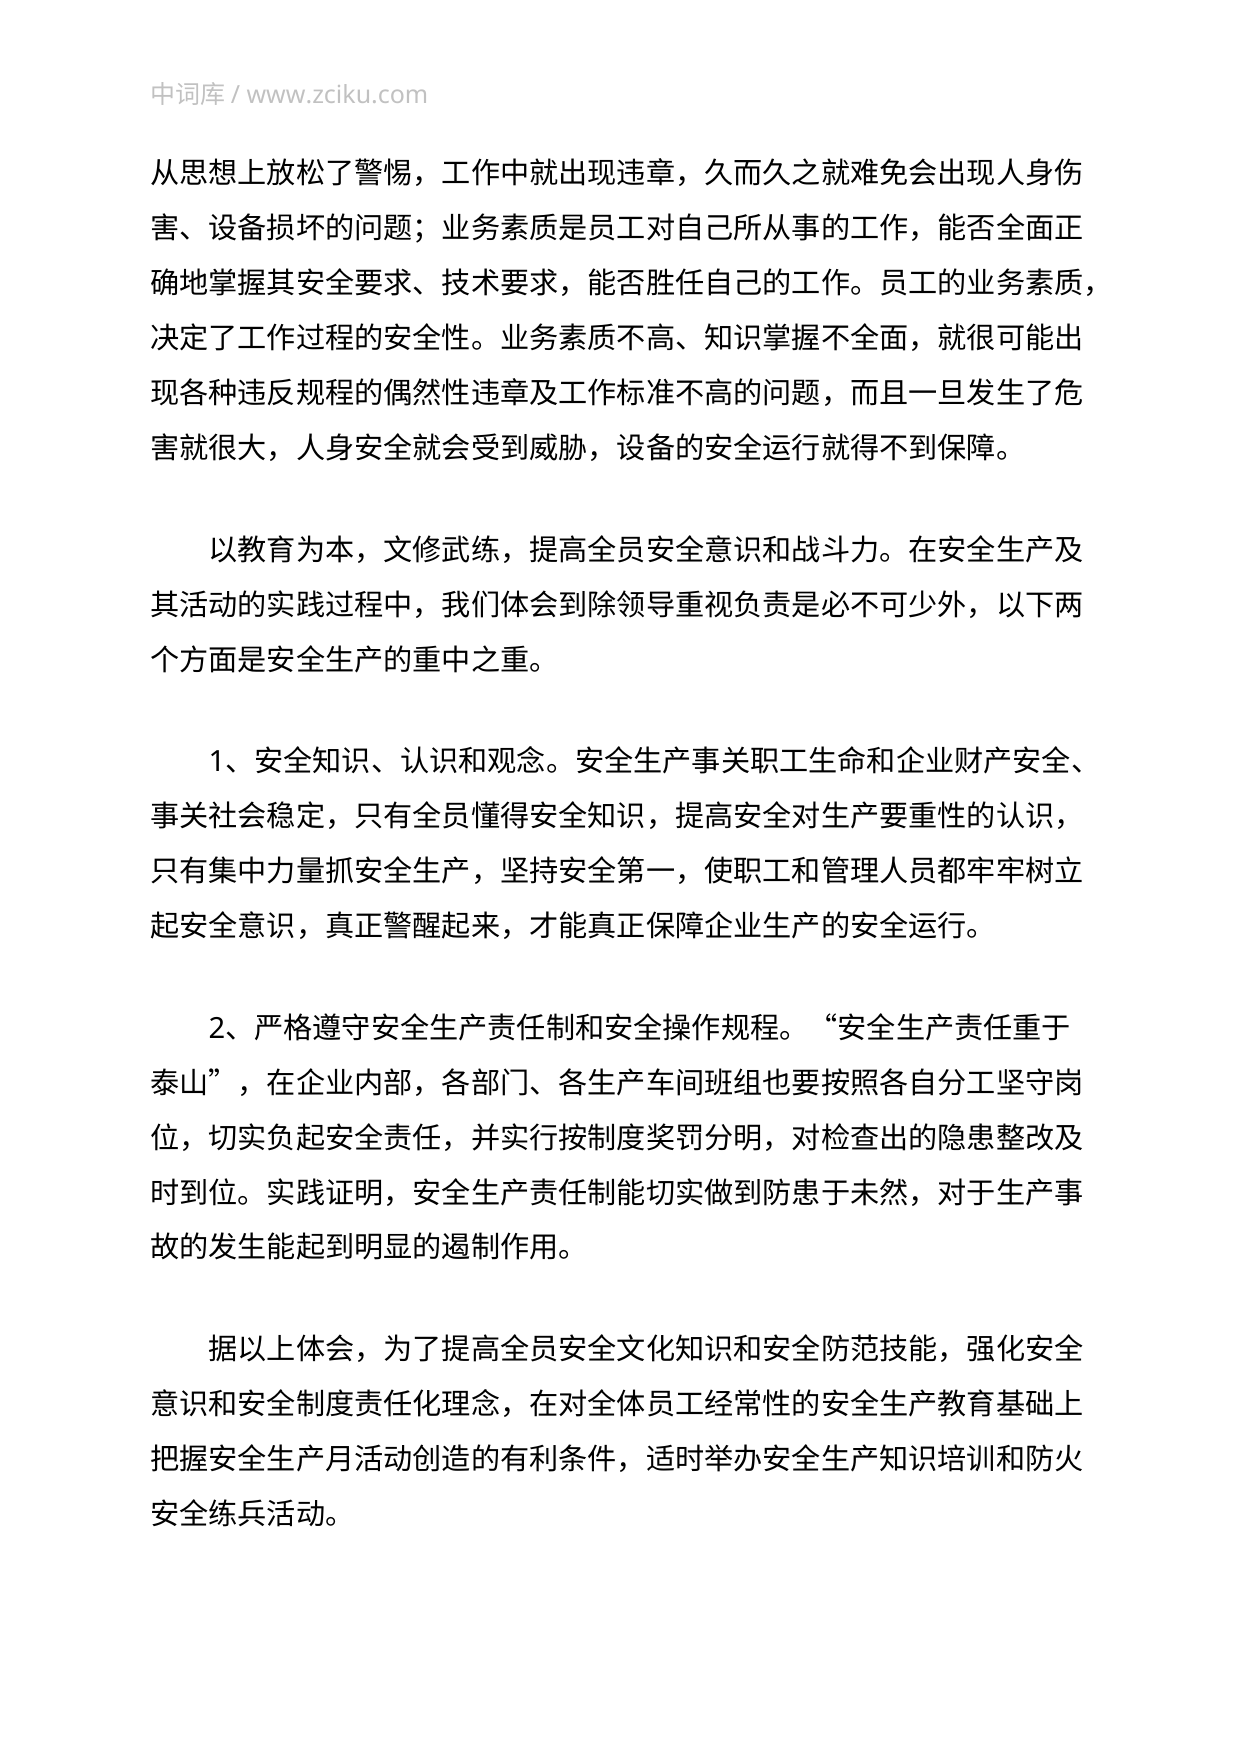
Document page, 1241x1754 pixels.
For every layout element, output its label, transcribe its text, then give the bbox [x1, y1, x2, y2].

text 据以上体会，为了提高全员安全文化知识和安全防范技能，强化安全意识和安全制度责任化理念，在对全体员工经常性的安全生产教育基础上把握安全生产月活动创造的有利条件，适时举办安全生产知识培训和防火安全练兵活动。 [150, 1326, 1090, 1533]
text 1、安全知识、认识和观念。安全生产事关职工生命和企业财产安全、事关社会稳定，只有全员懂得安全知识，提高安全对生产要重性的认识，只有集中力量抓安全生产，坚持安全第一，使职工和管理人员都牢牢树立起安全意识，真正警醒起来，才能真正保障企业生产的安全运行。 [150, 738, 1090, 945]
text 以教育为本，文修武练，提高全员安全意识和战斗力。在安全生产及其活动的实践过程中，我们体会到除领导重视负责是必不可少外，以下两个方面是安全生产的重中之重。 [150, 526, 1090, 678]
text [150, 150, 1090, 467]
text 2、严格遵守安全生产责任制和安全操作规程。“安全生产责任重于泰山”，在企业内部，各部门、各生产车间班组也要按照各自分工坚守岗位，切实负起安全责任，并实行按制度奖罚分明，对检查出的隐患整改及时到位。实践证明，安全生产责任制能切实做到防患于未然，对于生产事故的发生能起到明显的遏制作用。 [150, 1004, 1090, 1266]
